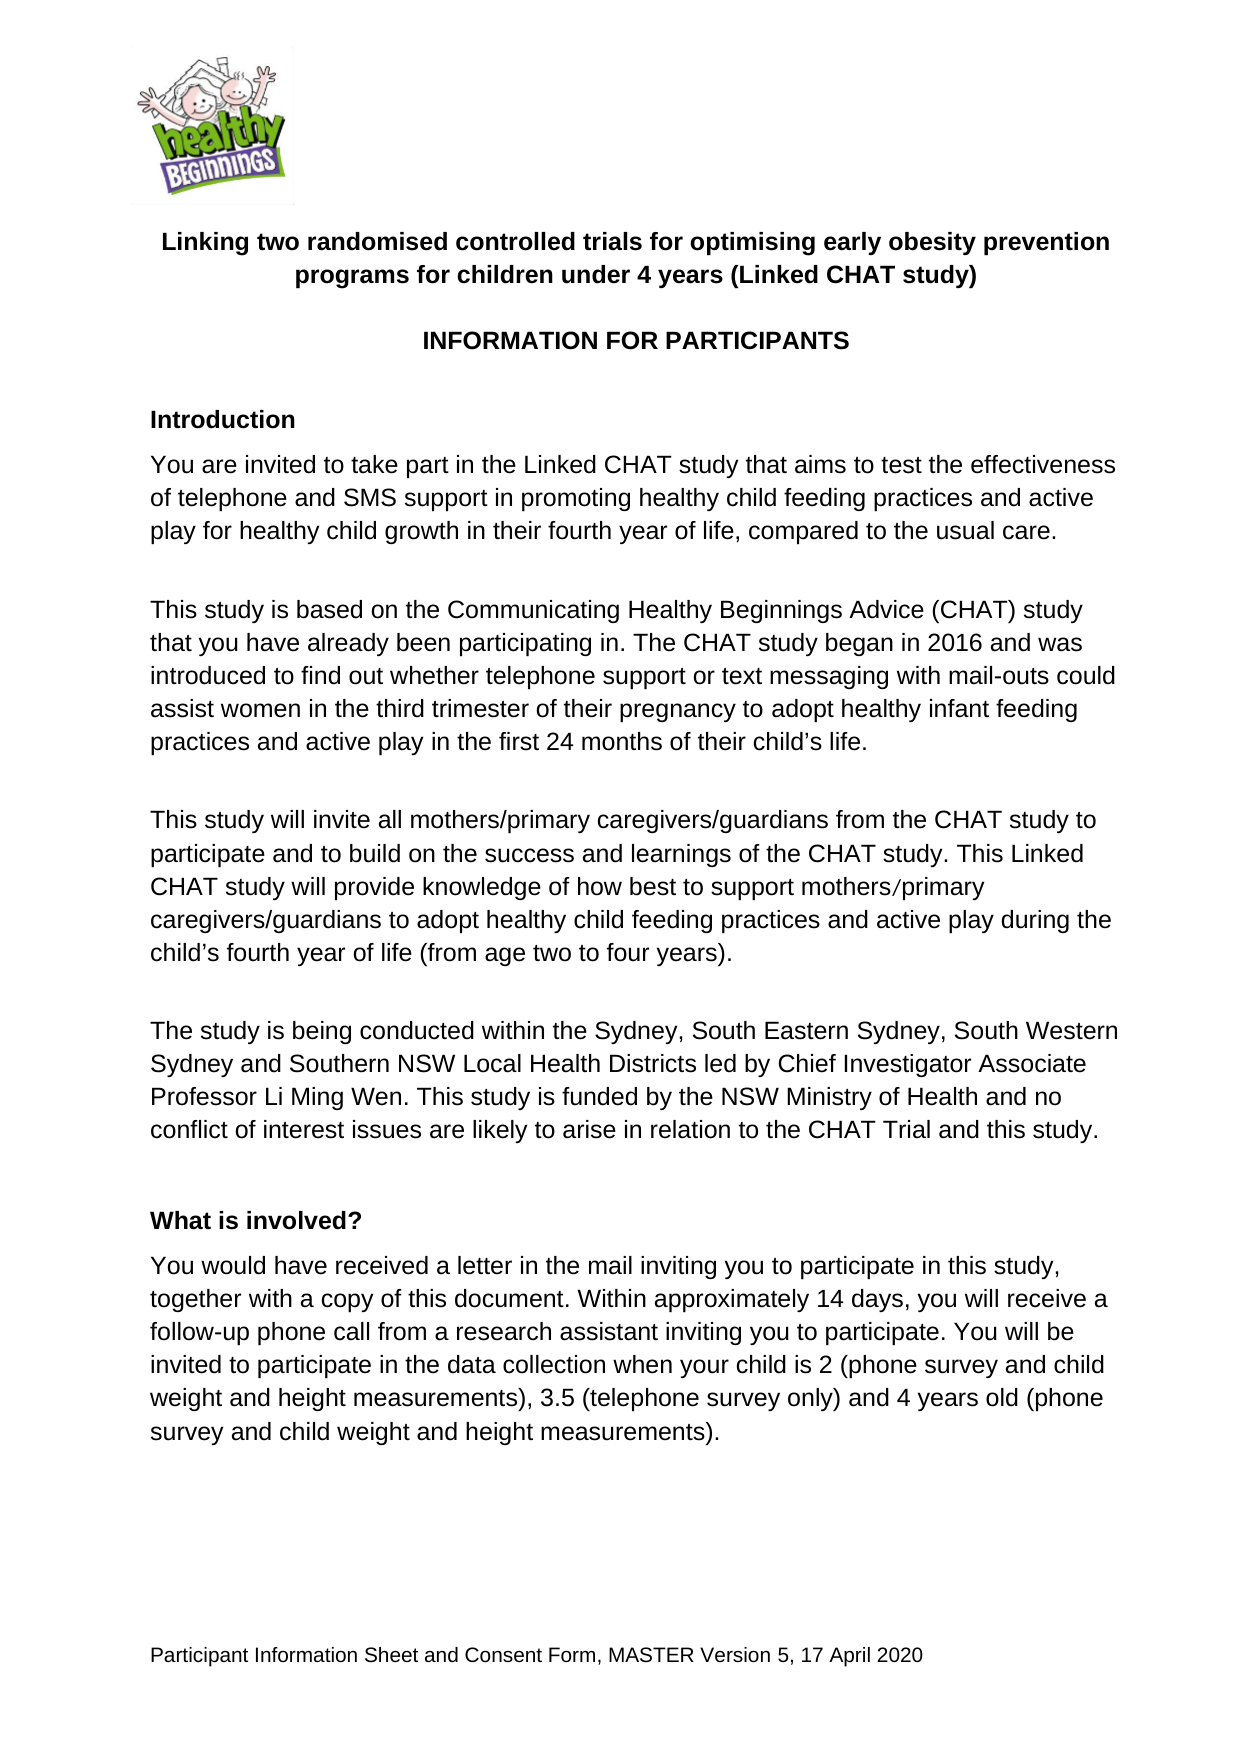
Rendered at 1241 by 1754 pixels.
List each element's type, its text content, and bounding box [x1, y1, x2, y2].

text This study is based on the Communicating Healthy Beginnings Advice (CHAT) study that you have already been participating in. The CHAT study began in 2016 and was introduced to find out whether telephone support or text messaging with mail-outs could assist women in the third trimester of their pregnancy to adopt healthy infant feeding practices and active play in the first 24 months of their child’s life. [150, 595, 1122, 756]
text This study will invite all mothers/primary caregivers/guardians from the CHAT study to participate and to build on the success and learnings of the CHAT study. This Linked CHAT study will provide knowledge of how best to support mothers/primary caregivers/guardians to adopt healthy child feeding practices and active play during the child’s fourth year of life (from age two to four years). [150, 806, 1122, 967]
text The study is being conducted within the Sydney, South Eastern Sydney, South Western Sydney and Southern NSW Local Health Districts led by Chief Investigator Associate Professor Li Ming Wen. This study is funded by the NSW Ministry of Health and no conflict of interest issues are likely to arise in relation to the CHAT Trial and this study. [150, 1016, 1122, 1143]
text Linking two randomised controlled trials for optimising early obesity prevention programs for children under 4 years (Linked CHAT study) [150, 227, 1122, 289]
text Introduction [150, 405, 1122, 433]
picture [130, 46, 296, 205]
text INFORMATION FOR PARTICIPANTS [150, 326, 1122, 355]
text What is involved? [150, 1206, 1122, 1234]
text You would have received a letter in the mail inviting you to participate in this study, together with a copy of this document. Within approximately 14 days, you will receive a follow-up phone call from a research assistant inviting you to participate. You will be invited to participate in the data collection when your child is 2 (phone survey and child weight and height measurements), 3.5 (telephone survey only) and 4 years old (phone survey and child weight and height measurements). [150, 1251, 1122, 1445]
text You are invited to take part in the Linked CHAT study that aims to test the effectiveness of telephone and SMS support in promoting healthy child feeding practices and active play for healthy child growth in their fourth year of life, compared to the usual care. [150, 450, 1122, 545]
